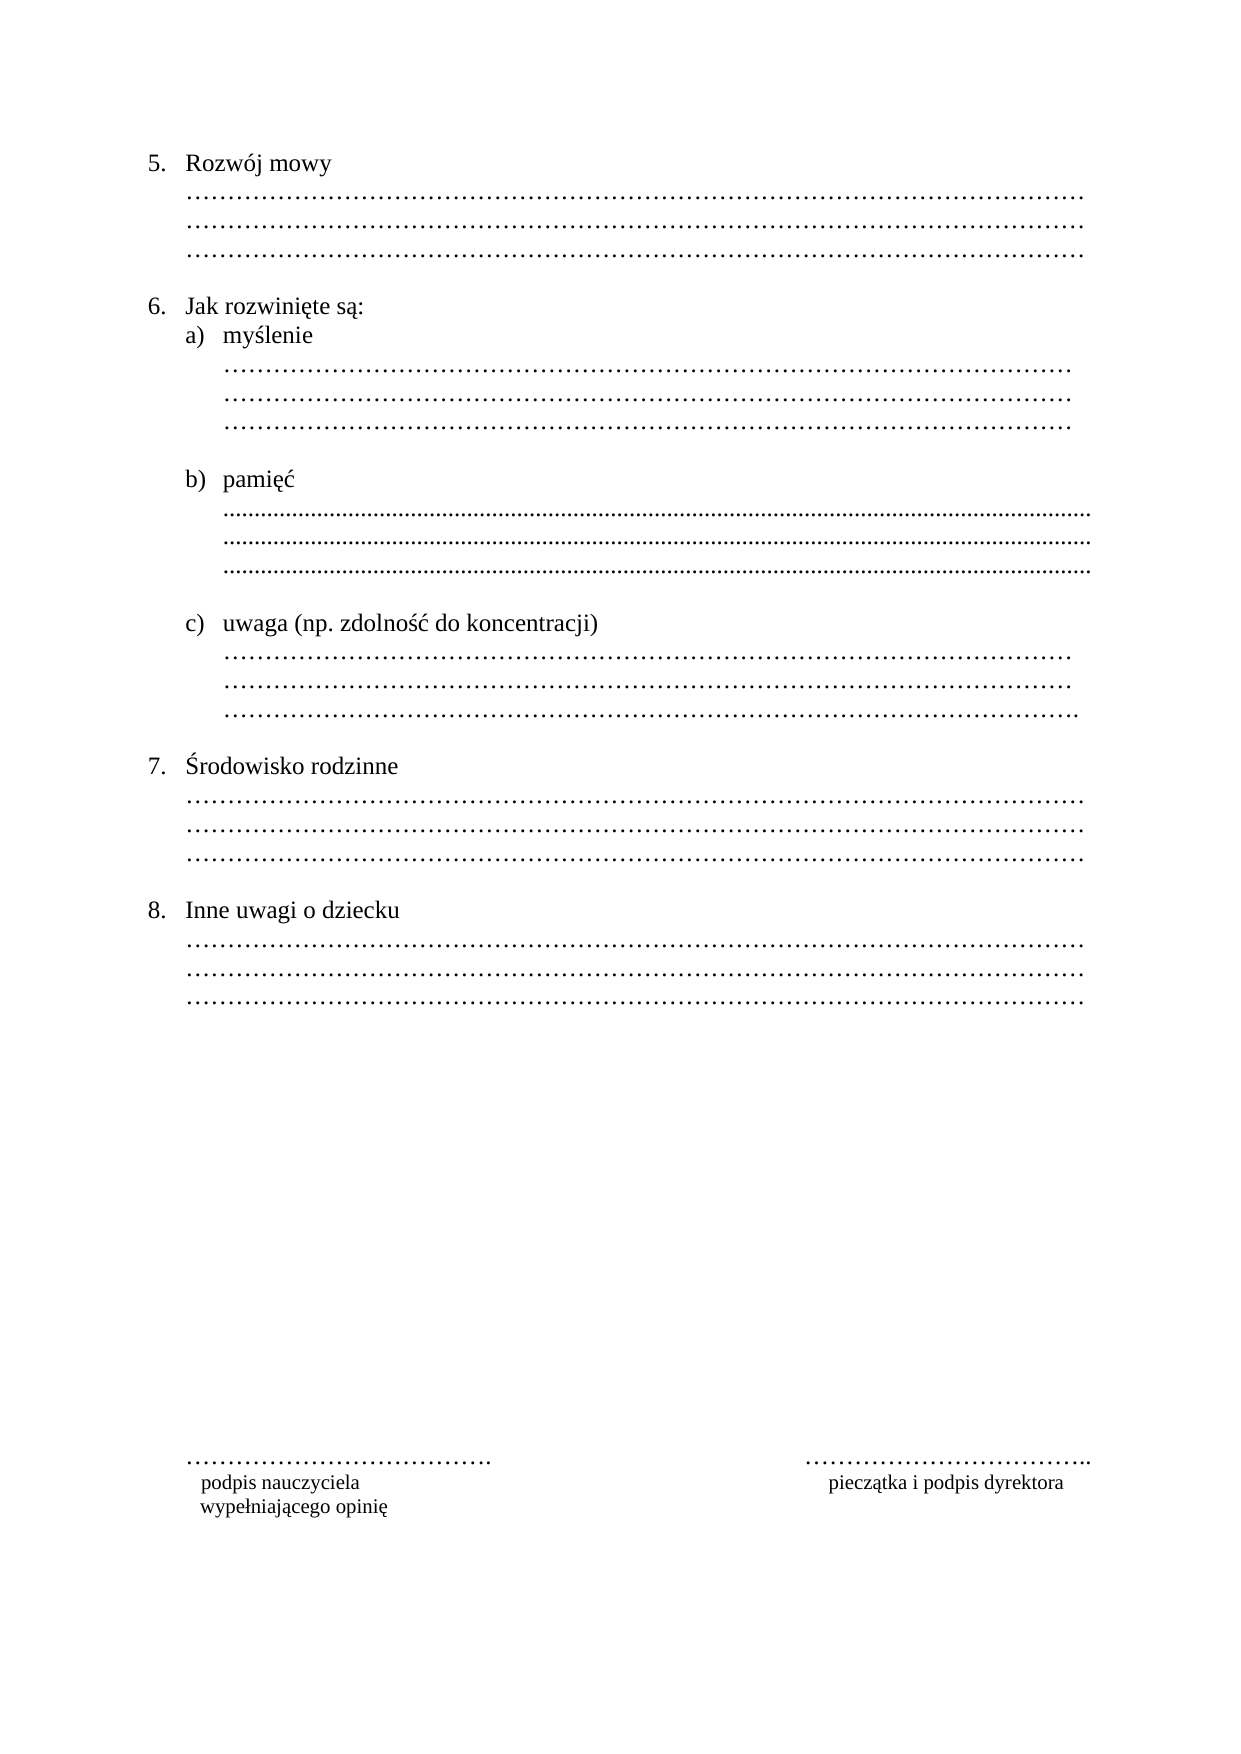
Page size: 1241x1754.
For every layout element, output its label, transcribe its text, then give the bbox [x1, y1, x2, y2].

list ……………………………………………………………………………………………………………………………………………………………………………………………………………………………………………………………………………………………… [185, 924, 1093, 1010]
list ................................................................................................................................................................................................................................................................................................................................................................................................................................. [223, 493, 1093, 579]
text podpis nauczyciela pieczątka i podpis dyrektora [148, 1470, 1093, 1494]
list ……………………………………………………………………………………………………………………………………………………………………………………………………………………………………………………………………………………………… [185, 780, 1093, 866]
list uwaga (np. zdolność do koncentracji) [185, 608, 1093, 636]
list ………………………………. …………………………….. [185, 1441, 1093, 1470]
text wypełniającego opinię [148, 1494, 1093, 1518]
list ………………………………………………………………………………………………………………………………………………………………………………………………………………………………………………………………………………. [223, 636, 1093, 723]
list Inne uwagi o dziecku [148, 895, 1093, 924]
list Rozwój mowy [148, 148, 1093, 176]
list myślenie [185, 320, 1093, 349]
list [185, 176, 1093, 263]
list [223, 349, 1093, 435]
list Jak rozwinięte są: [148, 291, 1093, 320]
list pamięć [185, 464, 1093, 493]
list Środowisko rodzinne [148, 751, 1093, 780]
